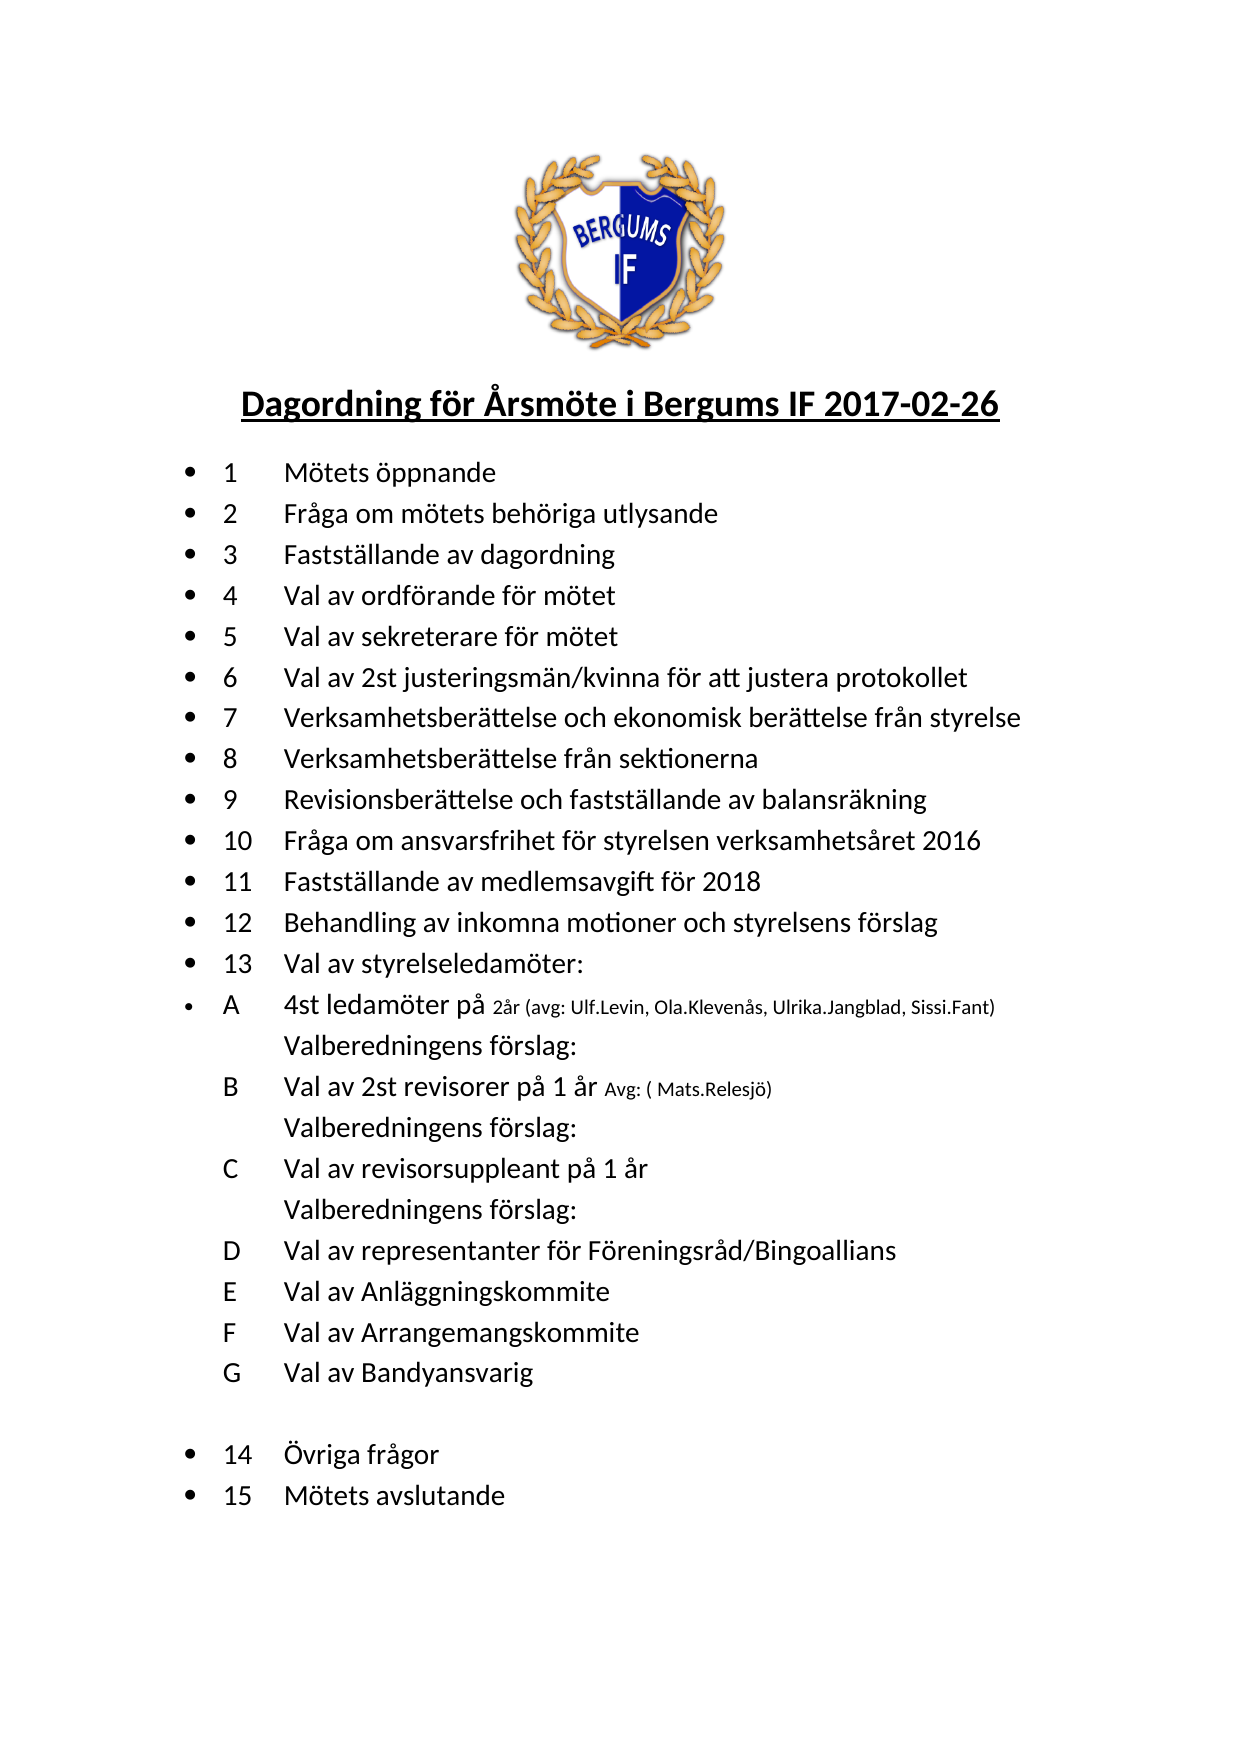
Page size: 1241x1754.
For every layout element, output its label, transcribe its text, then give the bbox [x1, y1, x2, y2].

list E Val av Anläggningskommite [223, 1273, 1093, 1308]
list Valberedningens förslag: [223, 1109, 1093, 1144]
list C Val av revisorsuppleant på 1 år [223, 1150, 1093, 1186]
list 4 Val av ordförande för mötet [185, 577, 1093, 612]
list A 4st ledamöter på 2år (avg: Ulf.Levin, Ola.Klevenås, Ulrika.Jangblad, Sissi.Fant) [185, 986, 1093, 1022]
list F Val av Arrangemangskommite [223, 1314, 1093, 1349]
list 5 Val av sekreterare för mötet [185, 618, 1093, 653]
list G Val av Bandyansvarig [223, 1354, 1093, 1390]
list 12 Behandling av inkomna motioner och styrelsens förslag [185, 904, 1093, 940]
picture [509, 147, 732, 356]
list Valberedningens förslag: [223, 1027, 1093, 1063]
list 14 Övriga frågor [185, 1436, 1093, 1472]
list 7 Verksamhetsberättelse och ekonomisk berättelse från styrelse [185, 699, 1093, 735]
list 6 Val av 2st justeringsmän/kvinna för att justera protokollet [185, 659, 1093, 694]
list 11 Fastställande av medlemsavgift för 2018 [185, 863, 1093, 899]
list 15 Mötets avslutande [185, 1477, 1093, 1513]
text Dagordning för Årsmöte i Bergums IF 2017-02-26 [148, 380, 1093, 426]
list 10 Fråga om ansvarsfrihet för styrelsen verksamhetsåret 2016 [185, 822, 1093, 858]
list 3 Fastställande av dagordning [185, 536, 1093, 571]
list 2 Fråga om mötets behöriga utlysande [185, 495, 1093, 531]
list B Val av 2st revisorer på 1 år Avg: ( Mats.Relesjö) [223, 1068, 1093, 1104]
list 1 Mötets öppnande [185, 454, 1093, 489]
list Valberedningens förslag: [223, 1191, 1093, 1226]
list 13 Val av styrelseledamöter: [185, 945, 1093, 981]
list 8 Verksamhetsberättelse från sektionerna [185, 741, 1093, 776]
list 9 Revisionsberättelse och fastställande av balansräkning [185, 781, 1093, 817]
list D Val av representanter för Föreningsråd/Bingoallians [223, 1232, 1093, 1267]
